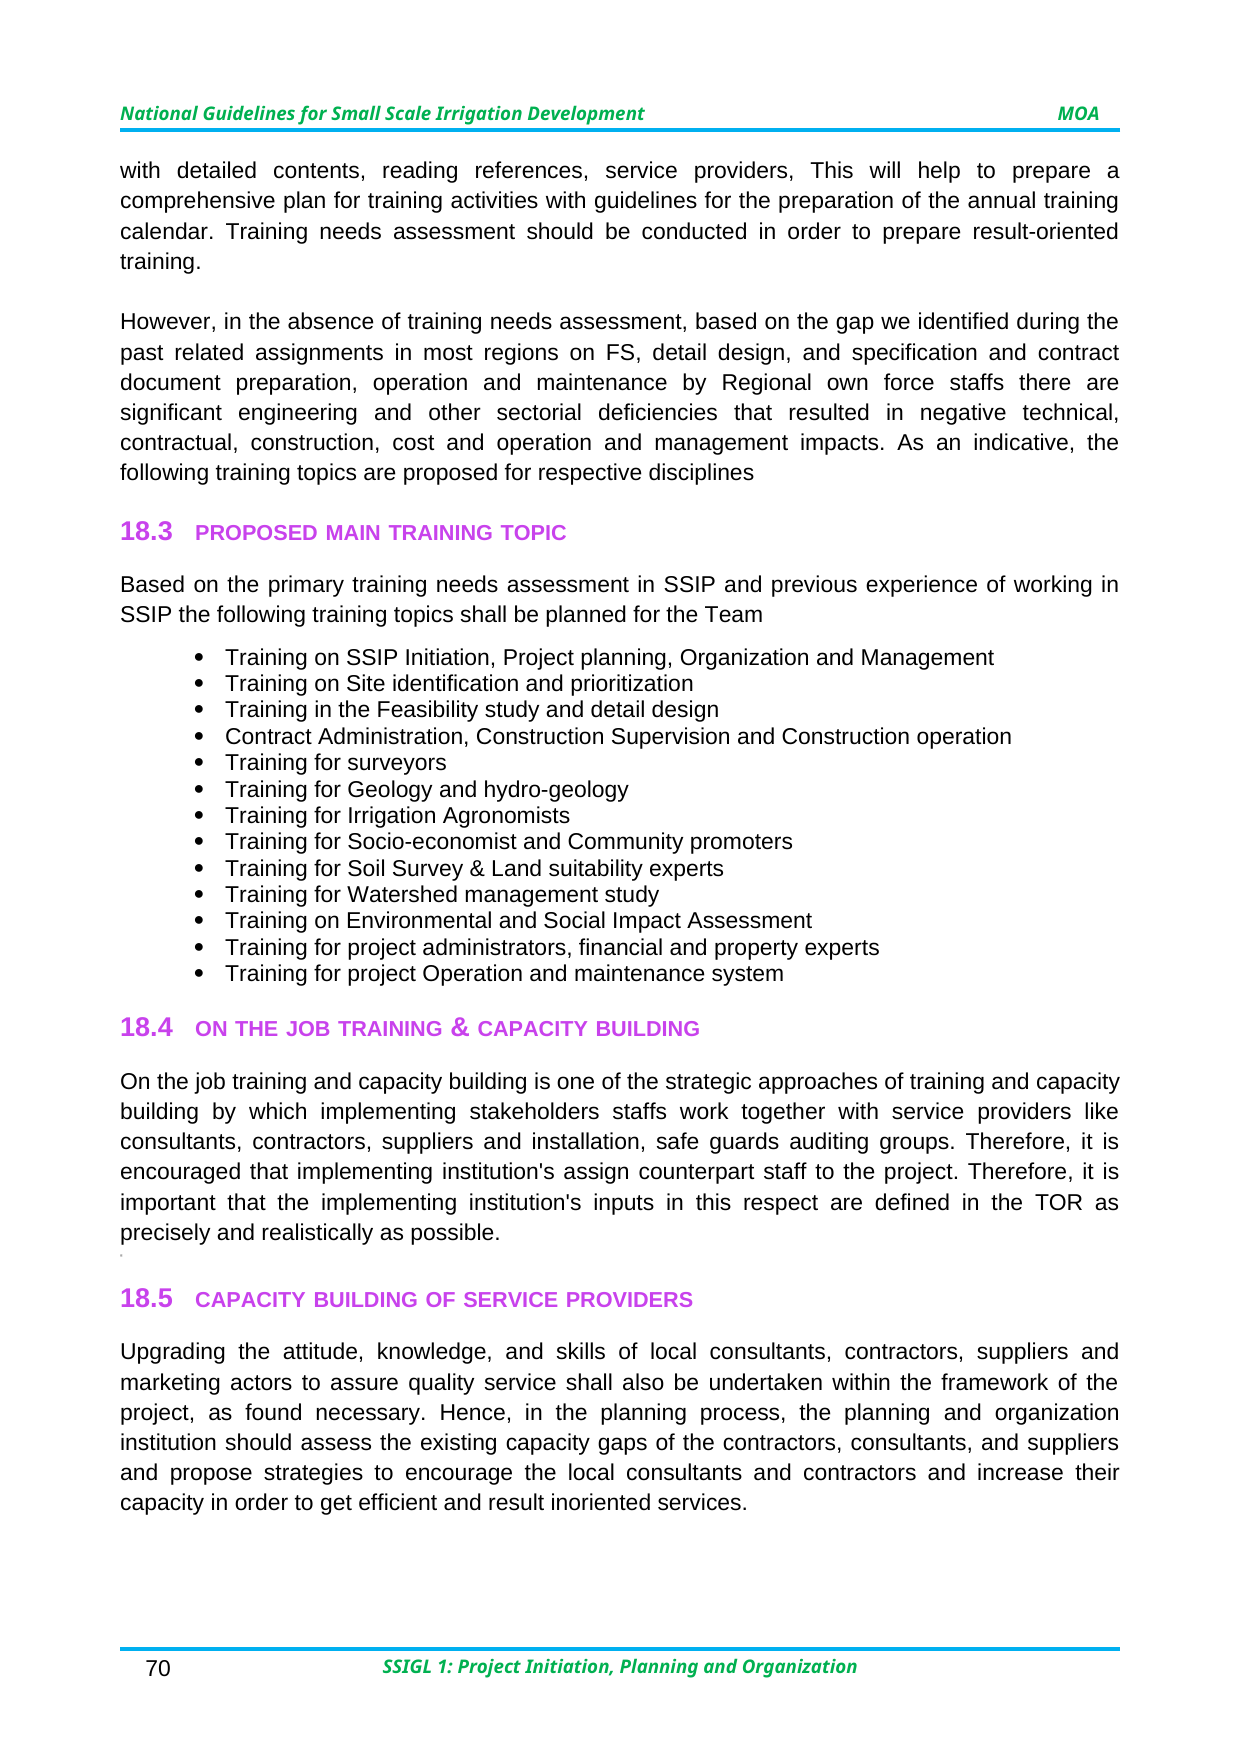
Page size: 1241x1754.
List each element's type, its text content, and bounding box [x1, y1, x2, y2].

text Training for Watershed management study [195, 881, 1120, 907]
text Training for Geology and hydro-geology [195, 776, 1120, 802]
text However, in the absence of training needs assessment, based on the gap we identified during the past related assignments in most regions on FS, detail design, and specification and contract document preparation, operation and maintenance by Regional own force staffs there are significant engineering and other sectorial deficiencies that resulted in negative technical, contractual, construction, cost and operation and management impacts. As an indicative, the following training topics are proposed for respective disciplines [120, 308, 1120, 486]
text Upgrading the attitude, knowledge, and skills of local consultants, contractors, suppliers and marketing actors to assure quality service shall also be undertaken within the framework of the project, as found necessary. Hence, in the planning process, the planning and organization institution should assess the existing capacity gaps of the contractors, consultants, and suppliers and propose strategies to encourage the local consultants and contractors and increase their capacity in order to get efficient and result inoriented services. [120, 1338, 1120, 1516]
text Training for Irrigation Agronomists [195, 802, 1120, 828]
text Training on SSIP Initiation, Project planning, Organization and Management [195, 644, 1120, 670]
subtitle Onon the job training & capacity building [120, 1011, 1120, 1043]
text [120, 157, 1120, 274]
text Training for project administrators, financial and property experts [195, 934, 1120, 960]
text Training for Soil Survey & Land suitability experts [195, 854, 1120, 881]
subtitle capacity building of service providers [120, 1282, 1120, 1313]
text Training for Socio-economist and Community promoters [195, 828, 1120, 854]
text Training on Site identification and prioritization [195, 670, 1120, 696]
text Training for project Operation and maintenance system [195, 960, 1120, 986]
subtitle proposed main training topic [120, 514, 1120, 546]
text Training on Environmental and Social Impact Assessment [195, 907, 1120, 934]
text Based on the primary training needs assessment in SSIP and previous experience of working in SSIP the following training topics shall be planned for the Team [120, 571, 1120, 627]
text Training for surveyors [195, 749, 1120, 776]
text On the job training and capacity building is one of the strategic approaches of training and capacity building by which implementing stakeholders staffs work together with service providers like consultants, contractors, suppliers and installation, safe guards auditing groups. Therefore, it is encouraged that implementing institution's assign counterpart staff to the project. Therefore, it is important that the implementing institution's inputs in this respect are defined in the TOR as precisely and realistically as possible. [120, 1068, 1120, 1245]
text Training in the Feasibility study and detail design [195, 696, 1120, 723]
text Contract Administration, Construction Supervision and Construction operation [195, 723, 1120, 749]
